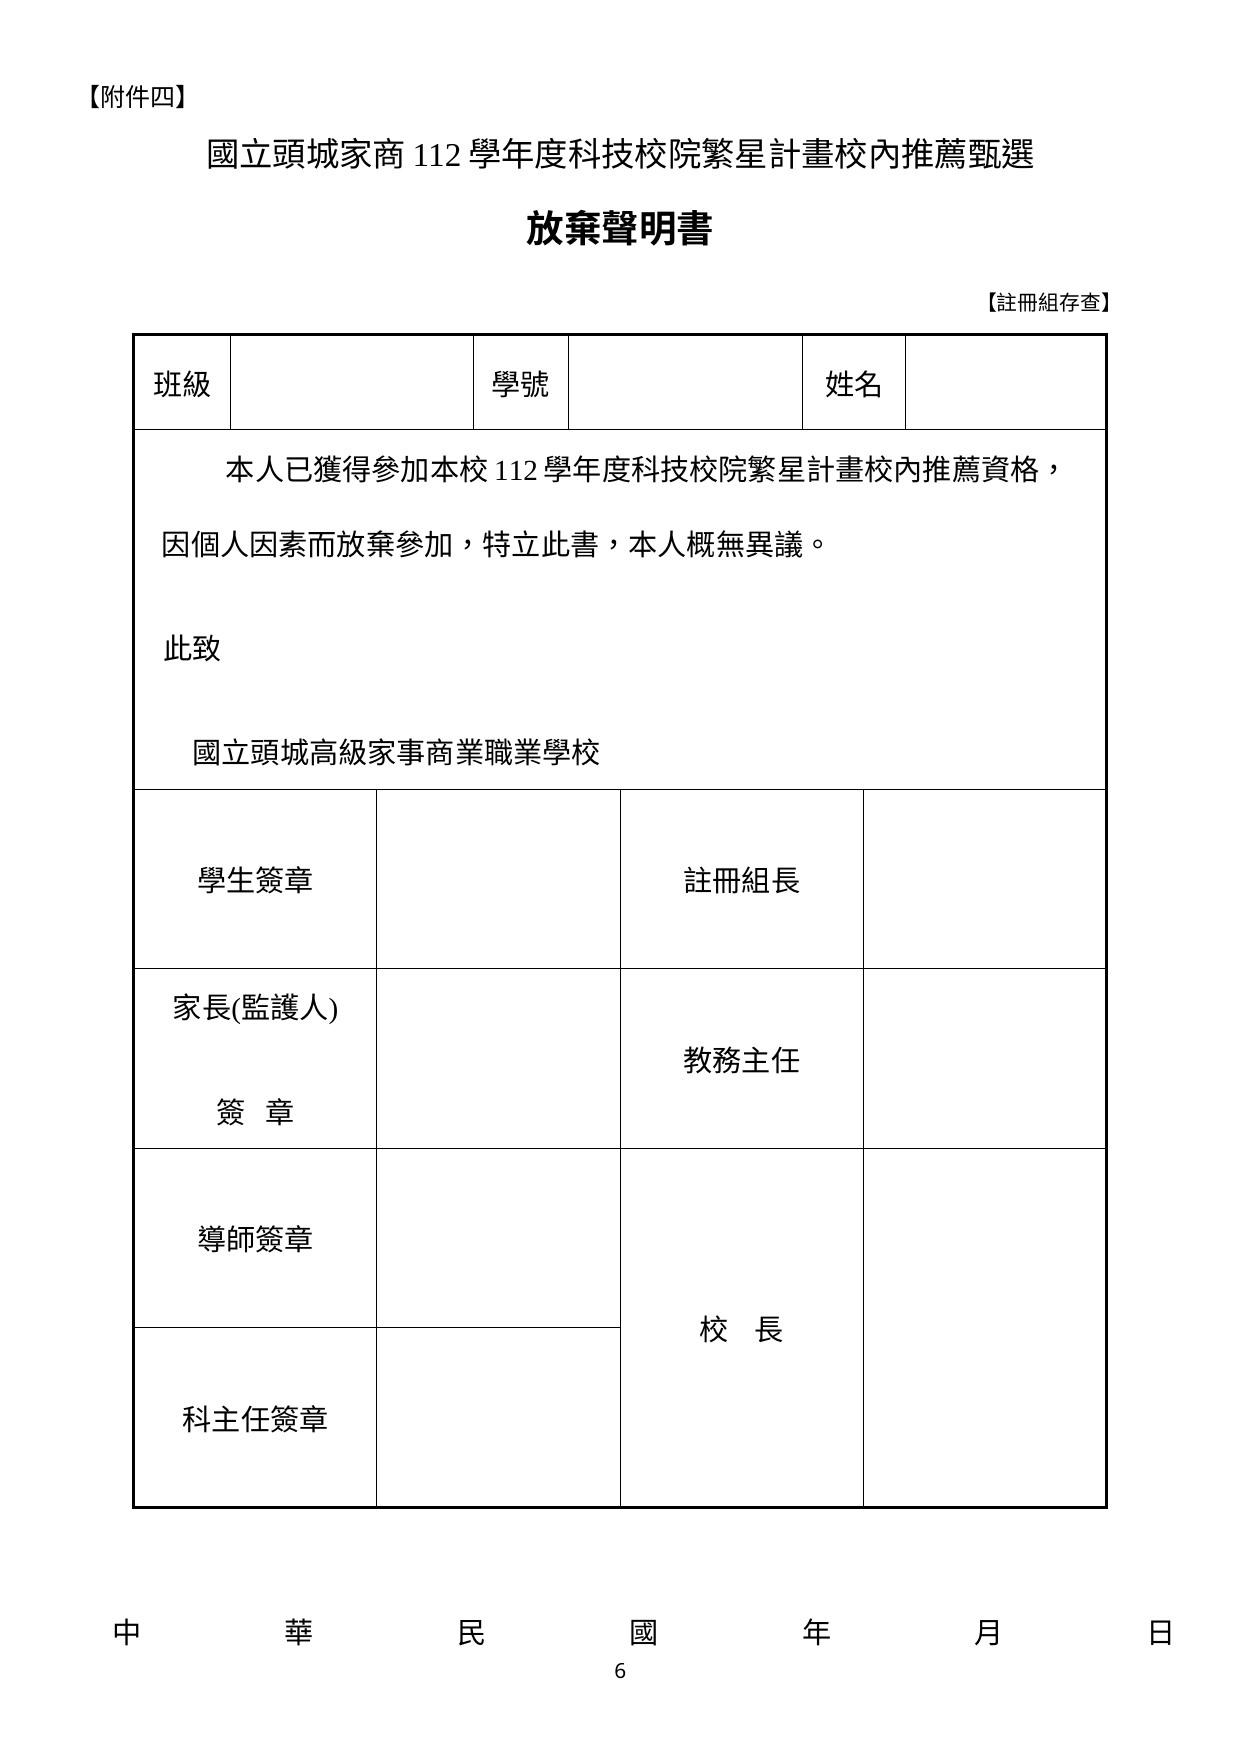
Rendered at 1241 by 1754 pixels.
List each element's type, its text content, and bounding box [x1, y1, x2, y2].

text 國立頭城家商112學年度科技校院繁星計畫校內推薦甄選 [75, 114, 1165, 189]
table_header 班級 [135, 336, 230, 429]
table_cell 註冊組長 [621, 790, 863, 968]
table_cell [864, 1149, 1105, 1506]
text 中華民國年月日 [112, 1610, 1176, 1652]
table_header [231, 336, 473, 429]
table_cell 導師簽章 [135, 1149, 376, 1327]
table_cell [377, 969, 620, 1148]
text 【附件四】 [75, 78, 1176, 114]
table_header [906, 336, 1105, 429]
table_header 學號 [474, 336, 568, 429]
text 【註冊組存查】 [75, 283, 1122, 320]
table_cell 學生簽章 [135, 790, 376, 968]
table_cell [864, 969, 1105, 1148]
table_cell [377, 790, 620, 968]
table_cell 校 長 [621, 1149, 863, 1506]
table_cell 家長(監護人) 簽 章 [135, 969, 376, 1148]
table_header [569, 336, 802, 429]
table_cell 教務主任 [621, 969, 863, 1148]
table_cell [377, 1149, 620, 1327]
table_cell 本人已獲得參加本校112學年度科技校院繁星計畫校內推薦資格，因個人因素而放棄參加，特立此書，本人概無異議。 此致 國立頭城高級家事商業職業學校 [135, 430, 1105, 789]
text 放棄聲明書 [75, 189, 1165, 264]
table_header 姓名 [803, 336, 905, 429]
table_cell [377, 1328, 620, 1506]
table_cell 科主任簽章 [135, 1328, 376, 1506]
table_cell [864, 790, 1105, 968]
